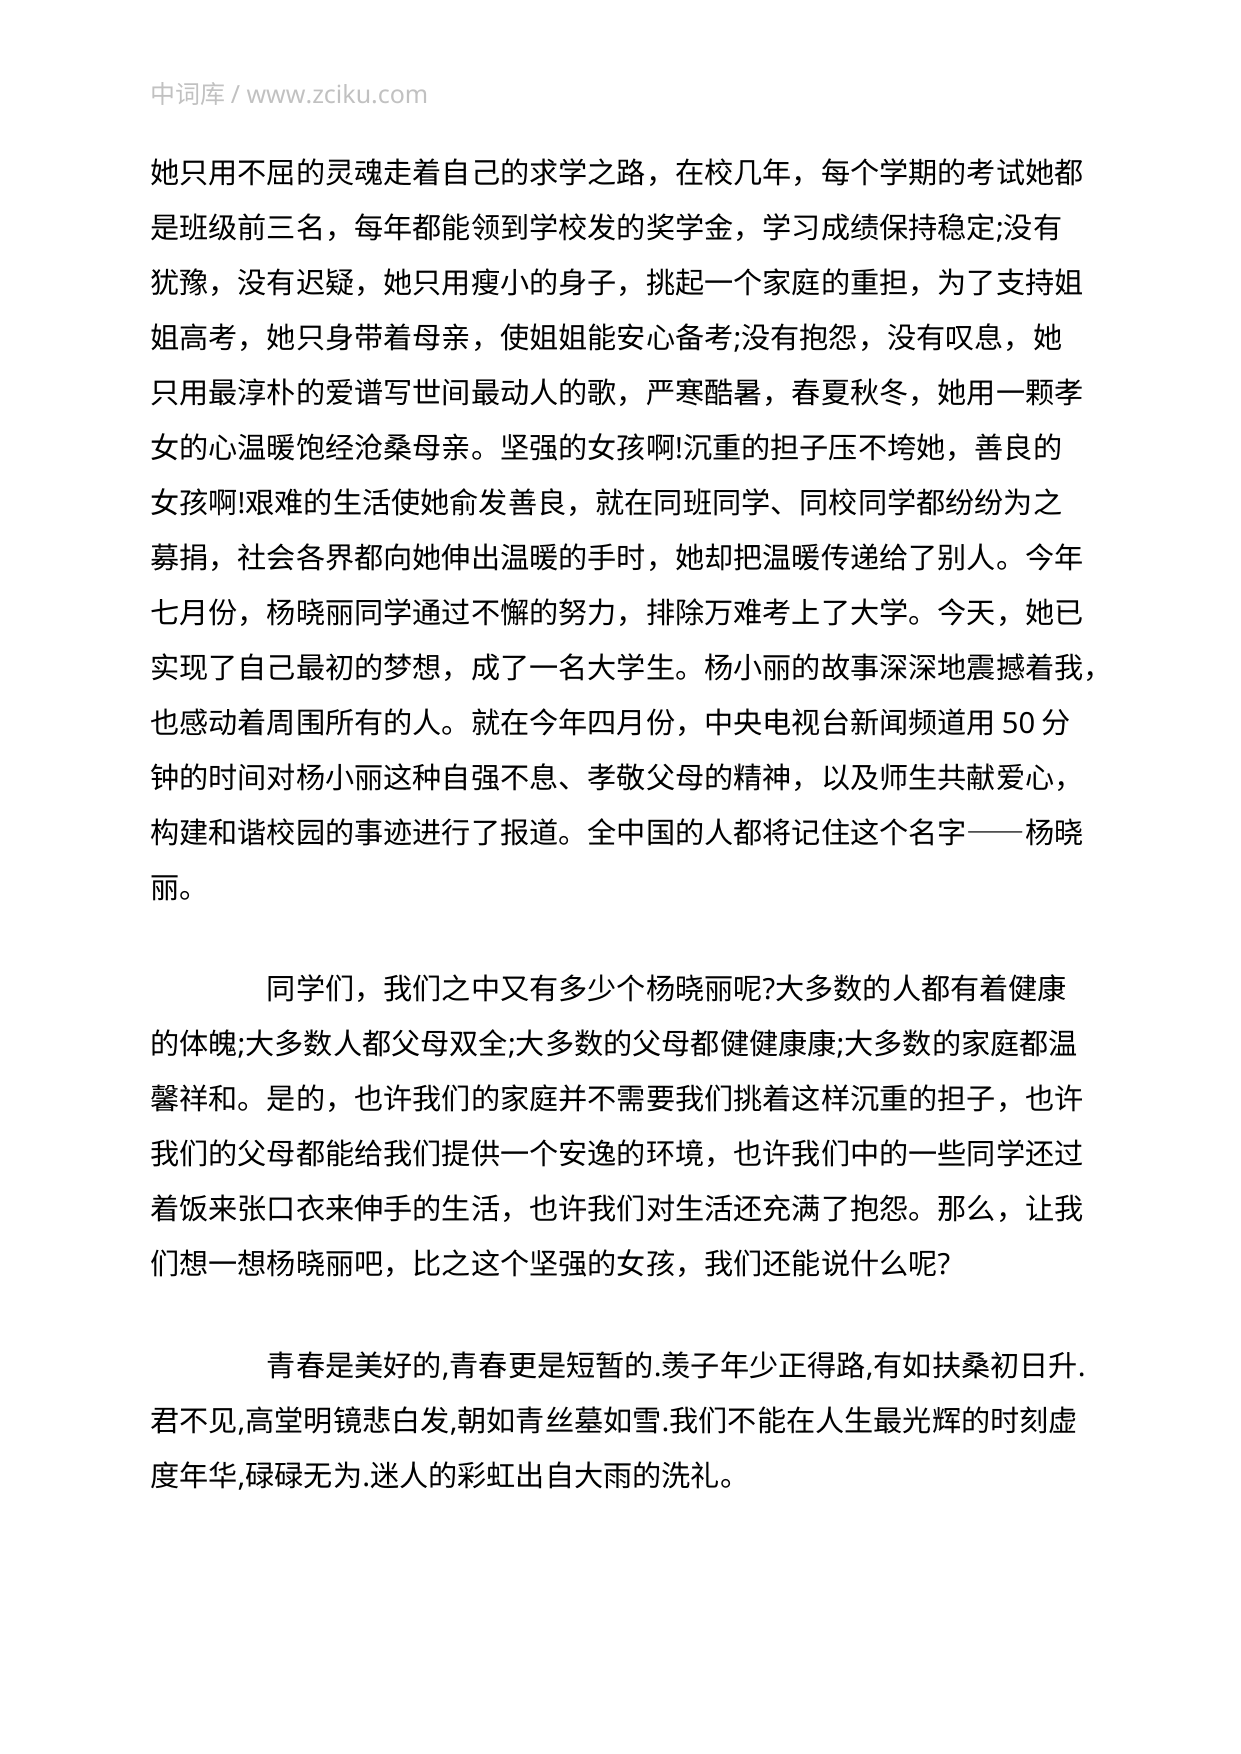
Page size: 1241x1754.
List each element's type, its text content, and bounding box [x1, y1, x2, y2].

text 同学们，我们之中又有多少个杨晓丽呢?大多数的人都有着健康的体魄;大多数人都父母双全;大多数的父母都健健康康;大多数的家庭都温馨祥和。是的，也许我们的家庭并不需要我们挑着这样沉重的担子，也许我们的父母都能给我们提供一个安逸的环境，也许我们中的一些同学还过着饭来张口衣来伸手的生活，也许我们对生活还充满了抱怨。那么，让我们想一想杨晓丽吧，比之这个坚强的女孩，我们还能说什么呢? [150, 966, 1090, 1283]
text 青春是美好的,青春更是短暂的.羡子年少正得路,有如扶桑初日升.君不见,高堂明镜悲白发,朝如青丝墓如雪.我们不能在人生最光辉的时刻虚度年华,碌碌无为.迷人的彩虹出自大雨的洗礼。 [150, 1343, 1090, 1495]
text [150, 150, 1090, 906]
